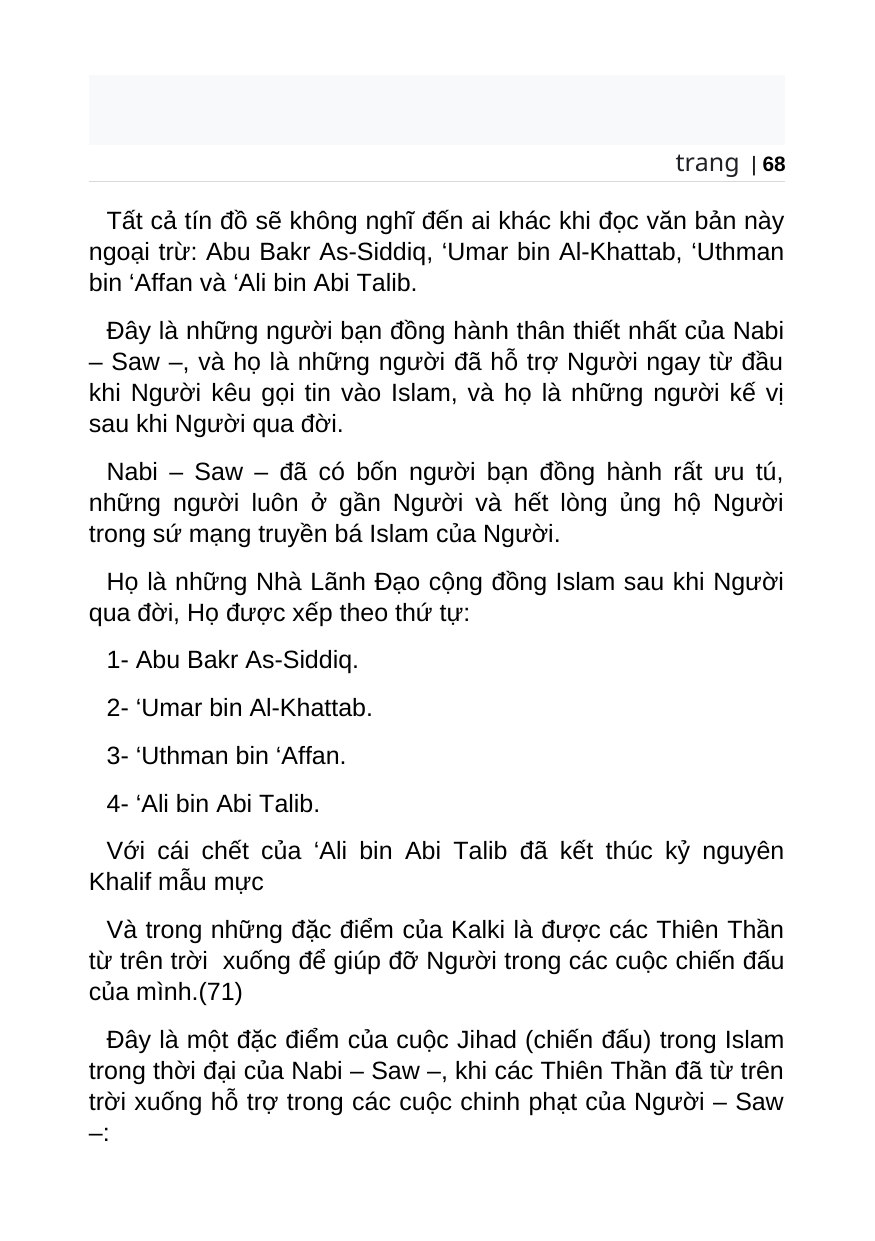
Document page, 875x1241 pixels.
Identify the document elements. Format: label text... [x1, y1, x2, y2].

text Họ là những Nhà Lãnh Đạo cộng đồng Islam sau khi Người qua đời, Họ được xếp theo thứ tự: [89, 567, 785, 626]
text Tất cả tín đồ sẽ không nghĩ đến ai khác khi đọc văn bản này ngoại trừ: Abu Bakr As-Siddiq, ‘Umar bin Al-Khattab, ‘Uthman bin ‘Affan và ‘Ali bin Abi Talib. [89, 206, 785, 297]
text Nabi – Saw – đã có bốn người bạn đồng hành rất ưu tú, những người luôn ở gần Người và hết lòng ủng hộ Người trong sứ mạng truyền bá Islam của Người. [89, 457, 785, 548]
text Đây là một đặc điểm của cuộc Jihad (chiến đấu) trong Islam trong thời đại của Nabi – Saw –, khi các Thiên Thần đã từ trên trời xuống hỗ trợ trong các cuộc chinh phạt của Người – Saw –: [89, 1025, 785, 1147]
text 3- ‘Uthman bin ‘Affan. [89, 741, 785, 769]
text Đây là những người bạn đồng hành thân thiết nhất của Nabi – Saw –, và họ là những người đã hỗ trợ Người ngay từ đầu khi Người kêu gọi tin vào Islam, và họ là những người kế vị sau khi Người qua đời. [89, 316, 785, 438]
text Với cái chết của ‘Ali bin Abi Talib đã kết thúc kỷ nguyên Khalif mẫu mực [89, 836, 785, 896]
text 1- Abu Bakr As-Siddiq. [89, 645, 785, 674]
text 2- ‘Umar bin Al-Khattab. [89, 693, 785, 722]
text 4- ‘Ali bin Abi Talib. [89, 788, 785, 817]
text Và trong những đặc điểm của Kalki là được các Thiên Thần từ trên trời xuống để giúp đỡ Người trong các cuộc chiến đấu của mình.(71) [89, 915, 785, 1006]
